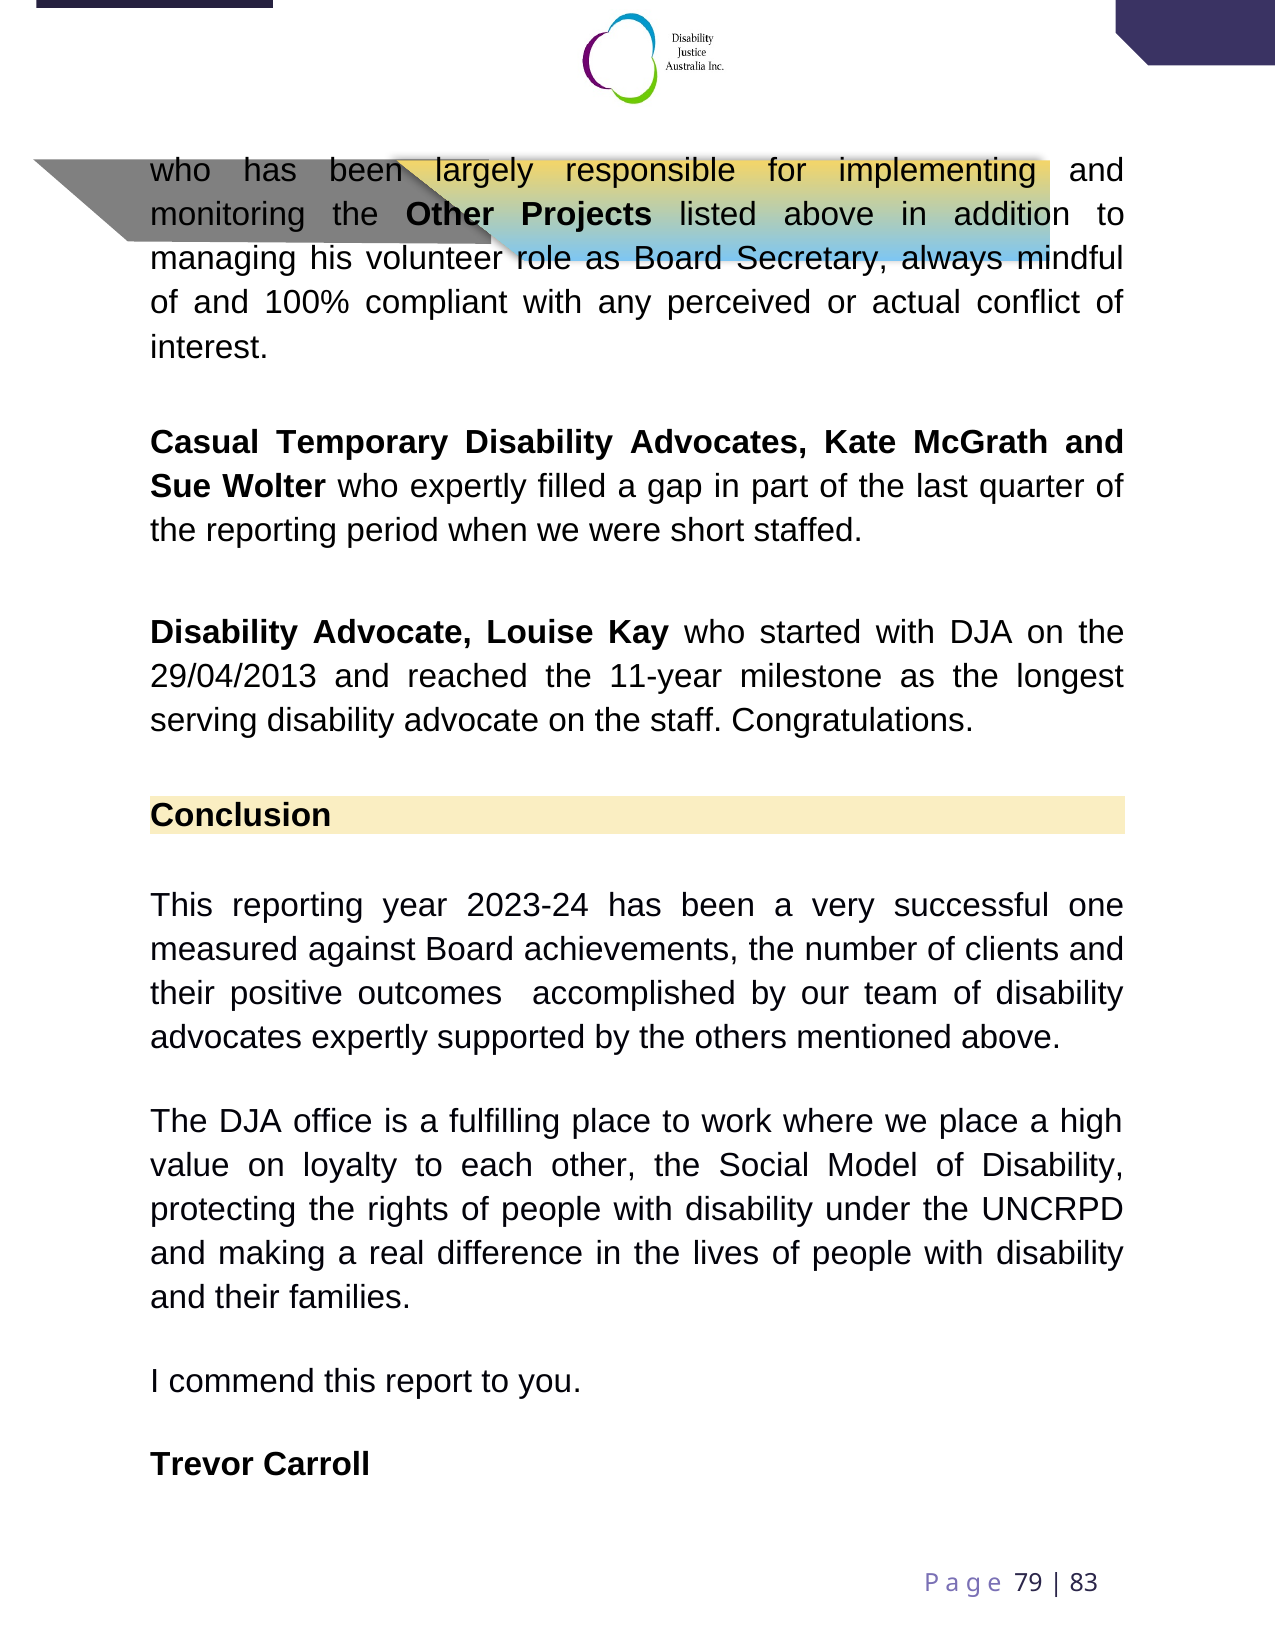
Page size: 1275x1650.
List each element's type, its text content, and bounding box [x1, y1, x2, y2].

text who has been largely responsible for implementing and monitoring the Other Projects listed above in addition to managing his volunteer role as Board Secretary, always mindful of and 100% compliant with any perceived or actual conflict of interest. [150, 150, 1125, 365]
picture [576, 9, 730, 107]
text Casual Temporary Disability Advocates, Kate McGrath and Sue Wolter who expertly filled a gap in part of the last quarter of the reporting period when we were short staffed. [150, 422, 1125, 549]
text Trevor Carroll [150, 1444, 1125, 1483]
text The DJA office is a fulfilling place to work where we place a high value on loyalty to each other, the Social Model of Disability, protecting the rights of people with disability under the UNCRPD and making a real difference in the lives of people with disability and their families. [150, 1101, 1125, 1316]
text I commend this report to you. [150, 1361, 1125, 1399]
subtitle Conclusion [150, 796, 1125, 834]
text This reporting year 2023-24 has been a very successful one measured against Board achievements, the number of clients and their positive outcomes accomplished by our team of disability advocates expertly supported by the others mentioned above. [150, 885, 1125, 1056]
text Disability Advocate, Louise Kay who started with DJA on the 29/04/2013 and reached the 11-year milestone as the longest serving disability advocate on the staff. Congratulations. [150, 612, 1125, 739]
